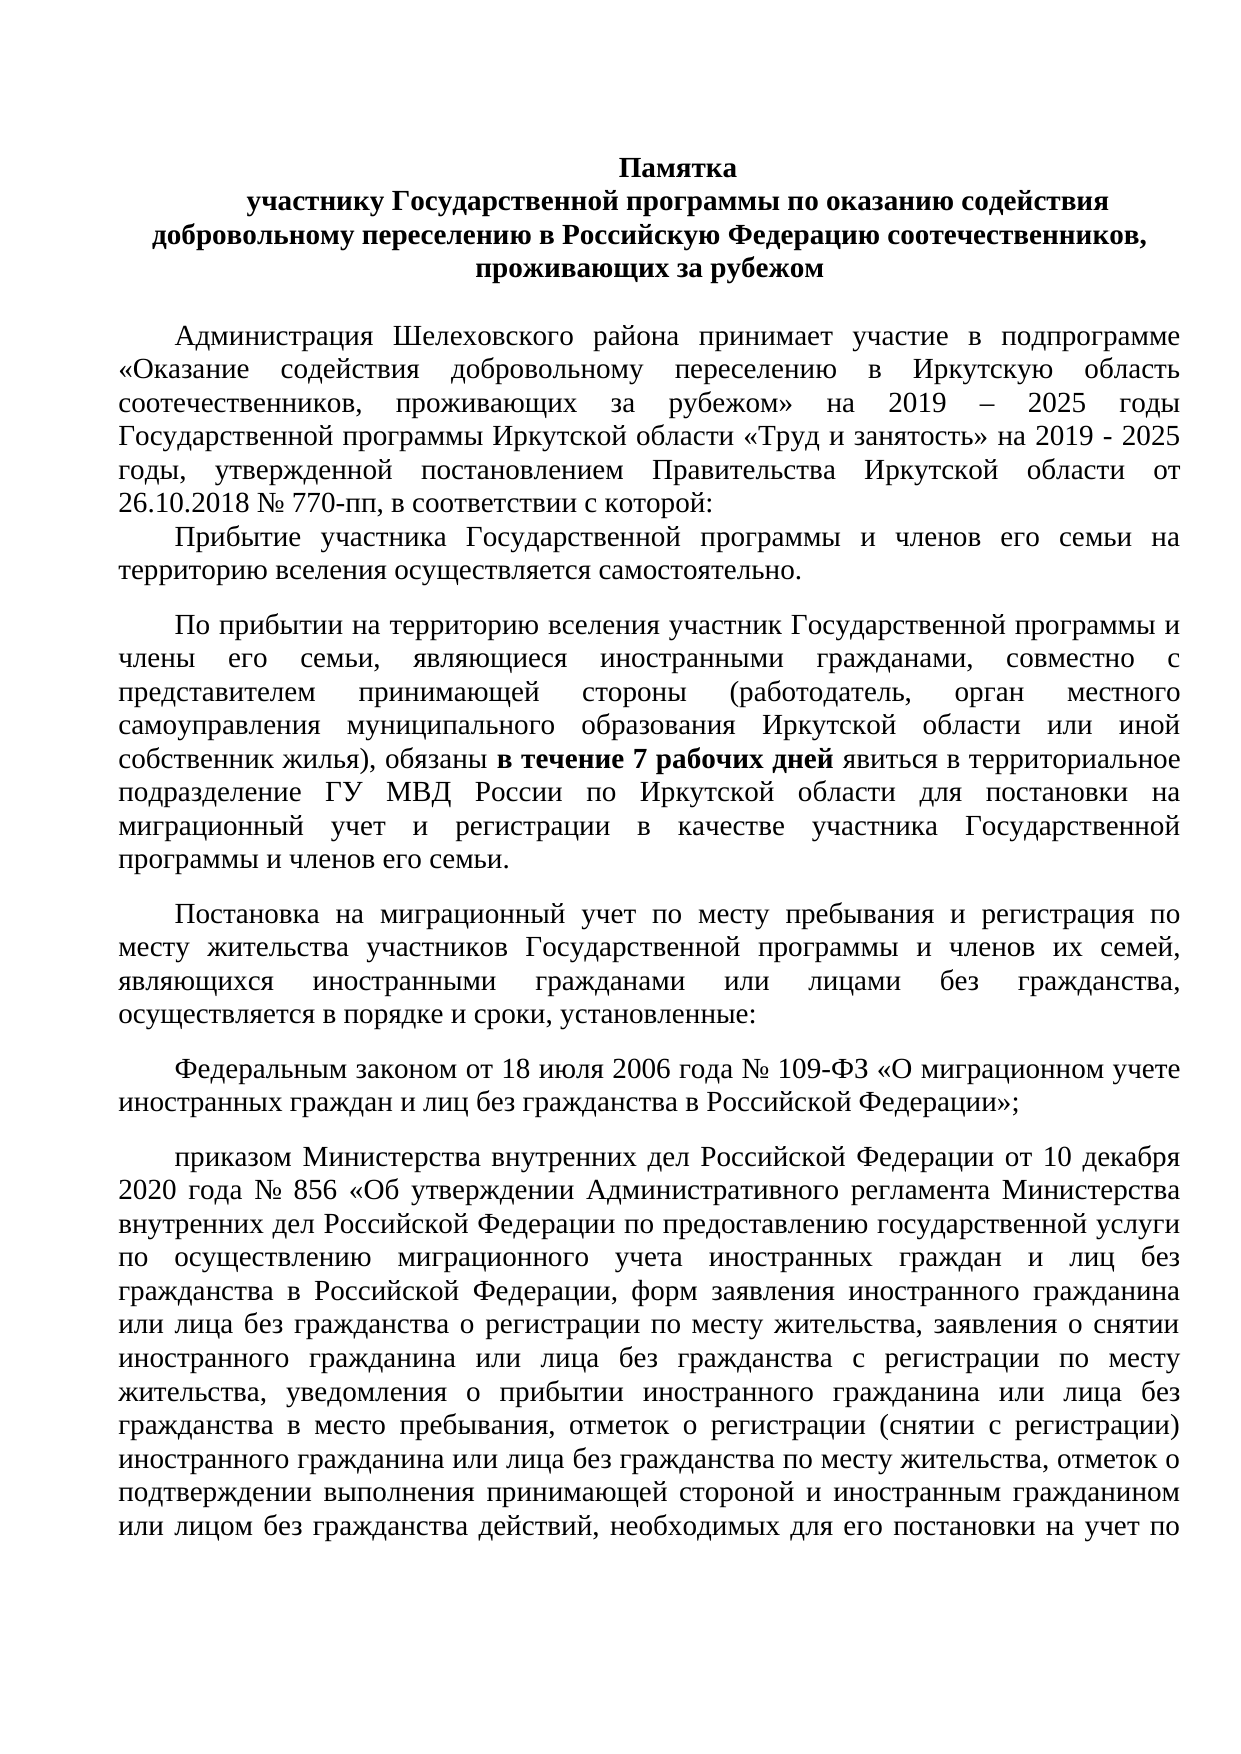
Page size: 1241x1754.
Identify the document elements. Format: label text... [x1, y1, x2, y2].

text участнику Государственной программы по оказанию содействия добровольному переселению в Российскую Федерацию соотечественников, проживающих за рубежом [118, 183, 1181, 284]
text Федеральным законом от 18 июля 2006 года № 109-ФЗ «О миграционном учете иностранных граждан и лиц без гражданства в Российской Федерации»; [118, 1051, 1181, 1118]
text Прибытие участника Государственной программы и членов его семьи на территорию вселения осуществляется самостоятельно. [118, 519, 1181, 586]
text Администрация Шелеховского района принимает участие в подпрограмме «Оказание содействия добровольному переселению в Иркутскую область соотечественников, проживающих за рубежом» на 2019 – 2025 годы Государственной программы Иркутской области «Труд и занятость» на 2019 - 2025 годы, утвержденной постановлением Правительства Иркутской области от 26.10.2018 № 770-пп, в соответствии с которой: [118, 318, 1181, 519]
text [118, 1139, 1181, 1541]
text Памятка [118, 150, 1181, 183]
text Постановка на миграционный учет по месту пребывания и регистрация по месту жительства участников Государственной программы и членов их семей, являющихся иностранными гражданами или лицами без гражданства, осуществляется в порядке и сроки, установленные: [118, 896, 1181, 1030]
text По прибытии на территорию вселения участник Государственной программы и члены его семьи, являющиеся иностранными гражданами, совместно с представителем принимающей стороны (работодатель, орган местного самоуправления муниципального образования Иркутской области или иной собственник жилья), обязаны в течение 7 рабочих дней явиться в территориальное подразделение ГУ МВД России по Иркутской области для постановки на миграционный учет и регистрации в качестве участника Государственной программы и членов его семьи. [118, 607, 1181, 875]
